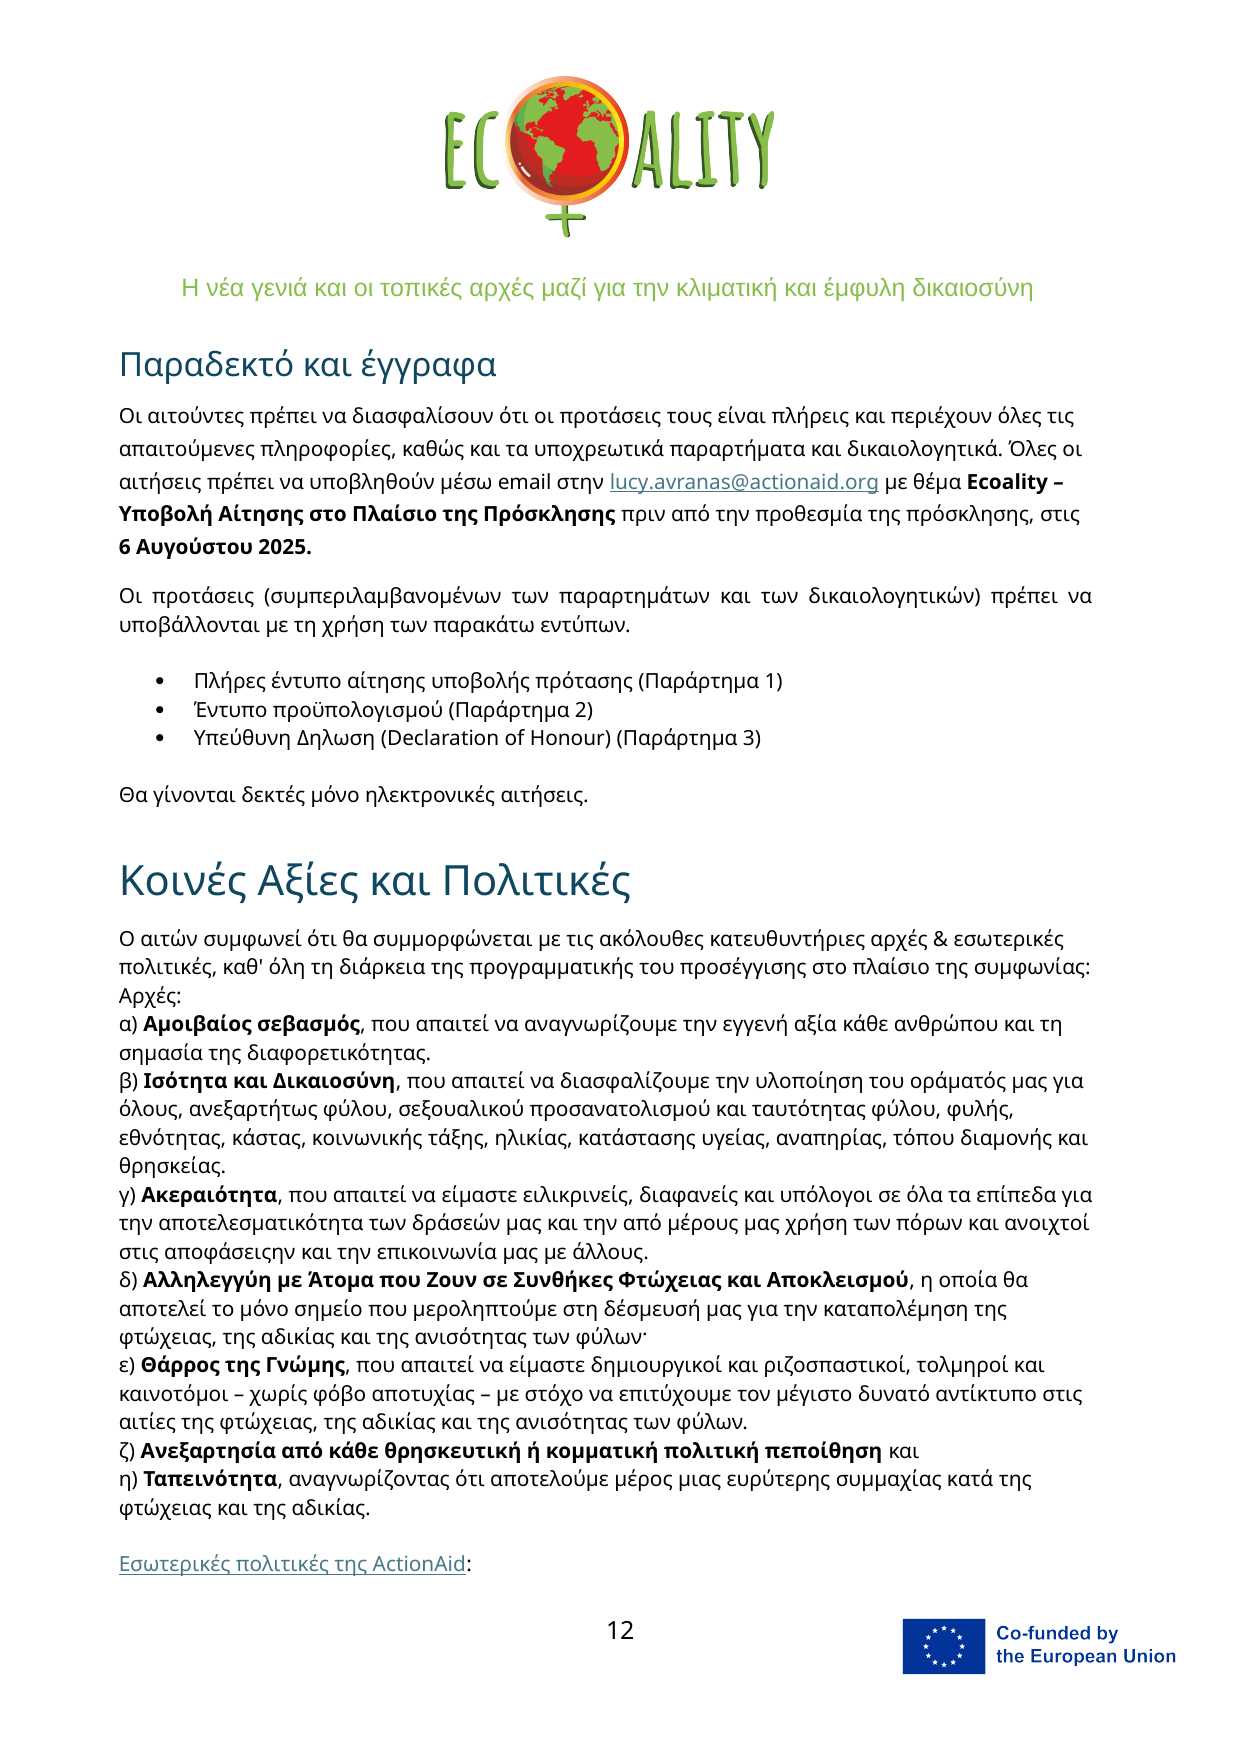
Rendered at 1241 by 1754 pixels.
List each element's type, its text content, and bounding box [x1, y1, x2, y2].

text Ο αιτών συμφωνεί ότι θα συμμορφώνεται με τις ακόλουθες κατευθυντήριες αρχές & εσωτερικές πολιτικές, καθ' όλη τη διάρκεια της προγραμματικής του προσέγγισης στο πλαίσιο της συμφωνίας: [118, 924, 1093, 981]
text δ) Αλληλεγγύη με Άτομα που Ζουν σε Συνθήκες Φτώχειας και Αποκλεισμού, η οποία θα αποτελεί το μόνο σημείο που μεροληπτούμε στη δέσμευσή μας για την καταπολέμηση της φτώχειας, της αδικίας και της ανισότητας των φύλων· ε) Θάρρος της Γνώμης, που απαιτεί να είμαστε δημιουργικοί και ριζοσπαστικοί, τολμηροί και καινοτόμοι – χωρίς φόβο αποτυχίας – με στόχο να επιτύχουμε τον μέγιστο δυνατό αντίκτυπο στις αιτίες της φτώχειας, της αδικίας και της ανισότητας των φύλων. [118, 1265, 1093, 1436]
text γ) Ακεραιότητα, που απαιτεί να είμαστε ειλικρινείς, διαφανείς και υπόλογοι σε όλα τα επίπεδα για την αποτελεσματικότητα των δράσεών μας και την από μέρους μας χρήση των πόρων και ανοιχτοί στις αποφάσειςην και την επικοινωνία μας με άλλους. [118, 1180, 1093, 1265]
subtitle Κοινές Αξίες και Πολιτικές [118, 850, 1097, 907]
subtitle Παραδεκτό και έγγραφα [118, 341, 1097, 386]
text Οι αιτούντες πρέπει να διασφαλίσουν ότι οι προτάσεις τους είναι πλήρεις και περιέχουν όλες τις απαιτούμενες πληροφορίες, καθώς και τα υποχρεωτικά παραρτήματα και δικαιολογητικά. Όλες οι αιτήσεις πρέπει να υποβληθούν μέσω email στην lucy.avranas@actionaid.org με θέμα Ecoality – Υποβολή Αίτησης στο Πλαίσιο της Πρόσκλησης πριν από την προθεσμία της πρόσκλησης, στις 6 Αυγούστου 2025. [118, 402, 1093, 560]
text ζ) Ανεξαρτησία από κάθε θρησκευτική ή κομματική πολιτική πεποίθηση και η) Ταπεινότητα, αναγνωρίζοντας ότι αποτελούμε μέρος μιας ευρύτερης συμμαχίας κατά της φτώχειας και της αδικίας. [118, 1436, 1093, 1521]
text Εσωτερικές πολιτικές της ActionAid: [118, 1549, 1093, 1578]
list Έντυπο προϋπολογισμού (Παράρτημα 2) [156, 695, 1093, 723]
text β) Ισότητα και Δικαιοσύνη, που απαιτεί να διασφαλίζουμε την υλοποίηση του οράματός μας για όλους, ανεξαρτήτως φύλου, σεξουαλικού προσανατολισμού και ταυτότητας φύλου, φυλής, εθνότητας, κάστας, κοινωνικής τάξης, ηλικίας, κατάστασης υγείας, αναπηρίας, τόπου διαμονής και θρησκείας. [118, 1066, 1093, 1180]
text Θα γίνονται δεκτές μόνο ηλεκτρονικές αιτήσεις. [118, 780, 1093, 809]
text Οι προτάσεις (συμπεριλαμβανομένων των παραρτημάτων και των δικαιολογητικών) πρέπει να υποβάλλονται με τη χρήση των παρακάτω εντύπων. [118, 581, 1093, 638]
text Αρχές: [118, 981, 1093, 1009]
text α) Αμοιβαίος σεβασμός, που απαιτεί να αναγνωρίζουμε την εγγενή αξία κάθε ανθρώπου και τη σημασία της διαφορετικότητας. [118, 1009, 1093, 1066]
picture [898, 1614, 1187, 1679]
list Υπεύθυνη Δηλωση (Declaration of Honour) (Παράρτημα 3) [156, 723, 1093, 752]
list Πλήρες έντυπο αίτησης υποβολής πρότασης (Παράρτημα 1) [156, 667, 1093, 695]
picture [437, 73, 779, 239]
